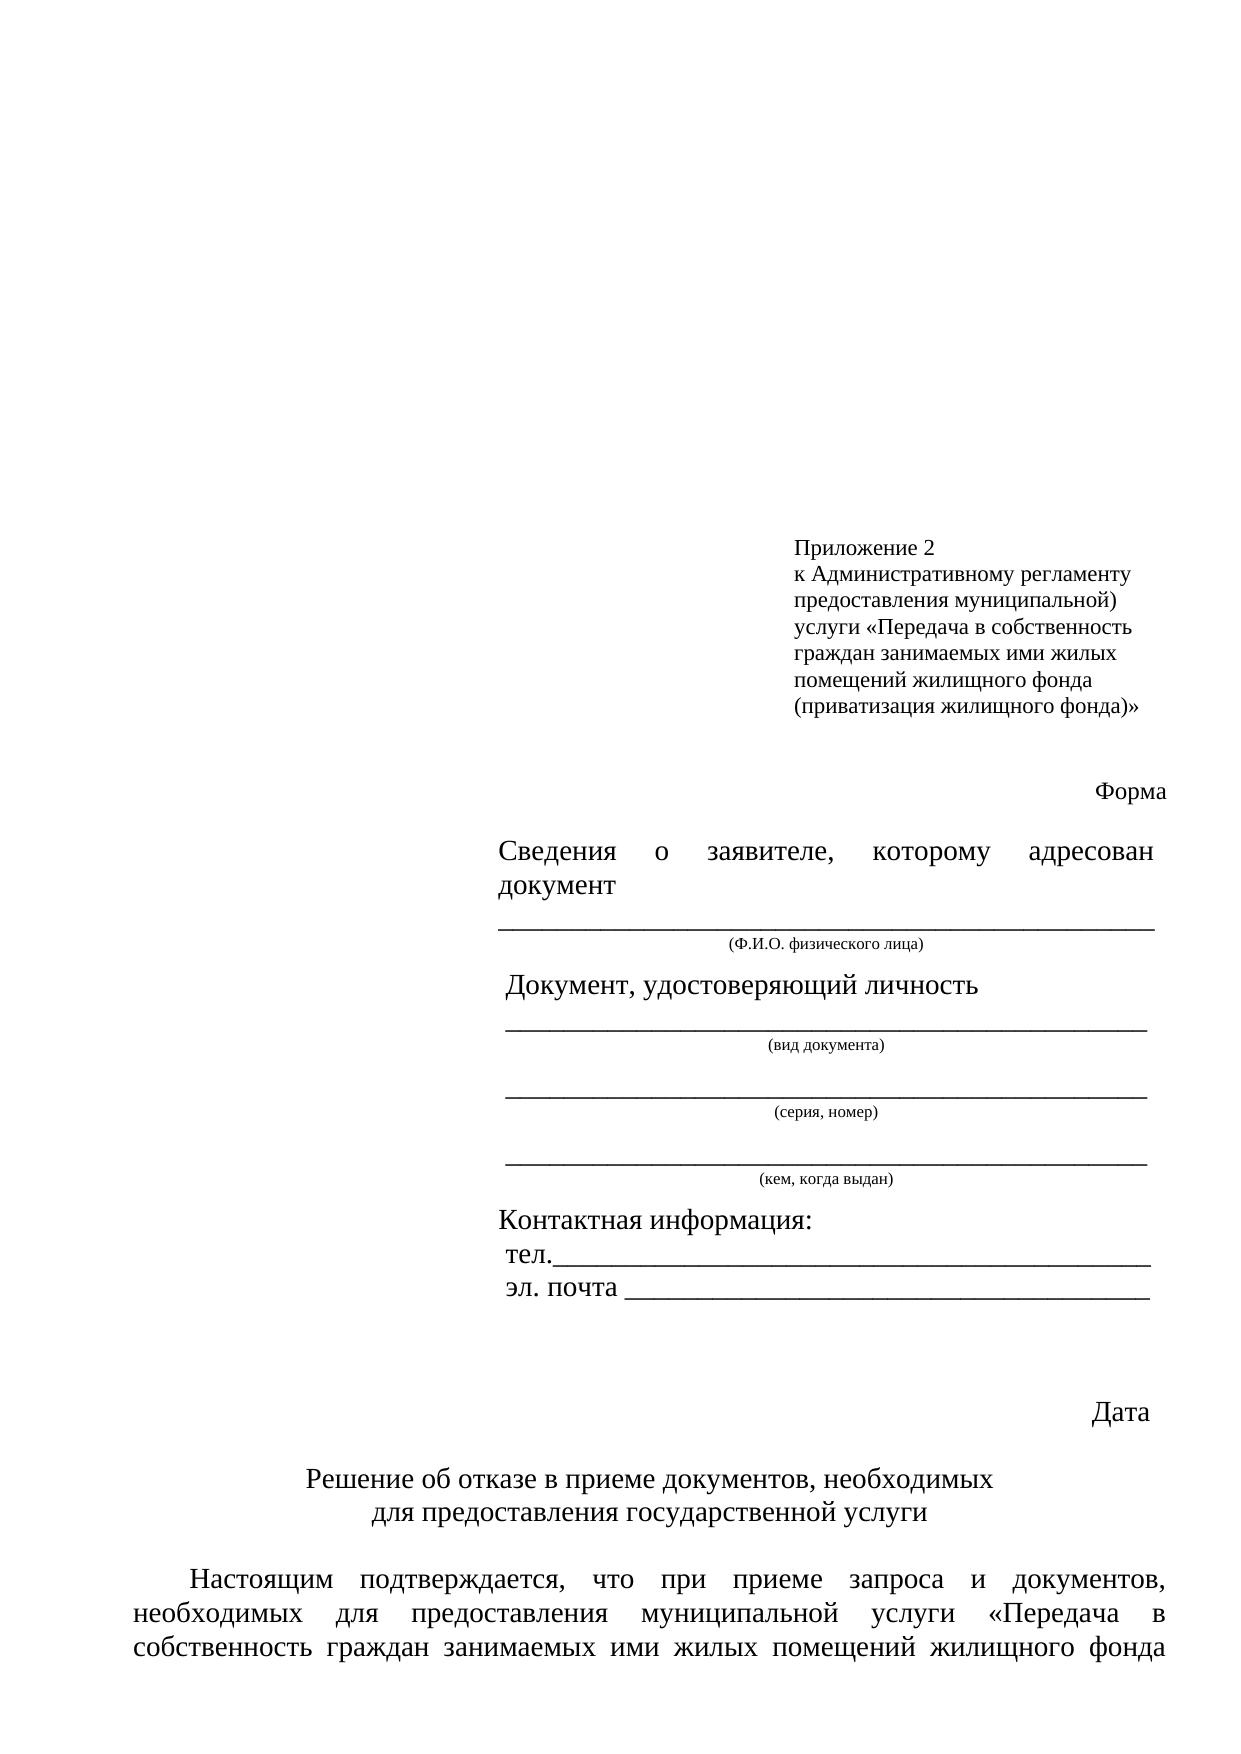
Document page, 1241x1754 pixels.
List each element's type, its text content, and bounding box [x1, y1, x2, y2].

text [133, 1562, 1167, 1662]
table_header Приложение 2 к Административному регламенту предоставления муниципальной) услуги «Передача в собственность граждан занимаемых ими жилых помещений жилищного фонда (приватизация жилищного фонда)» [783, 534, 1167, 718]
text Решение об отказе в приеме документов, необходимых [133, 1461, 1167, 1494]
text Форма [133, 776, 1167, 804]
table_header Сведения о заявителе, которому адресован документ _____________________________________________ (Ф.И.О. физического лица) Документ, удостоверяющий личность ____________________________________________ (вид документа) ____________________________________________ (серия, номер) ____________________________________________ (кем, когда выдан) Контактная информация: тел._________________________________________ эл. почта ____________________________________ [487, 833, 1166, 1332]
text для предоставления государственной услуги [133, 1494, 1167, 1528]
text Дата [1018, 1394, 1167, 1427]
